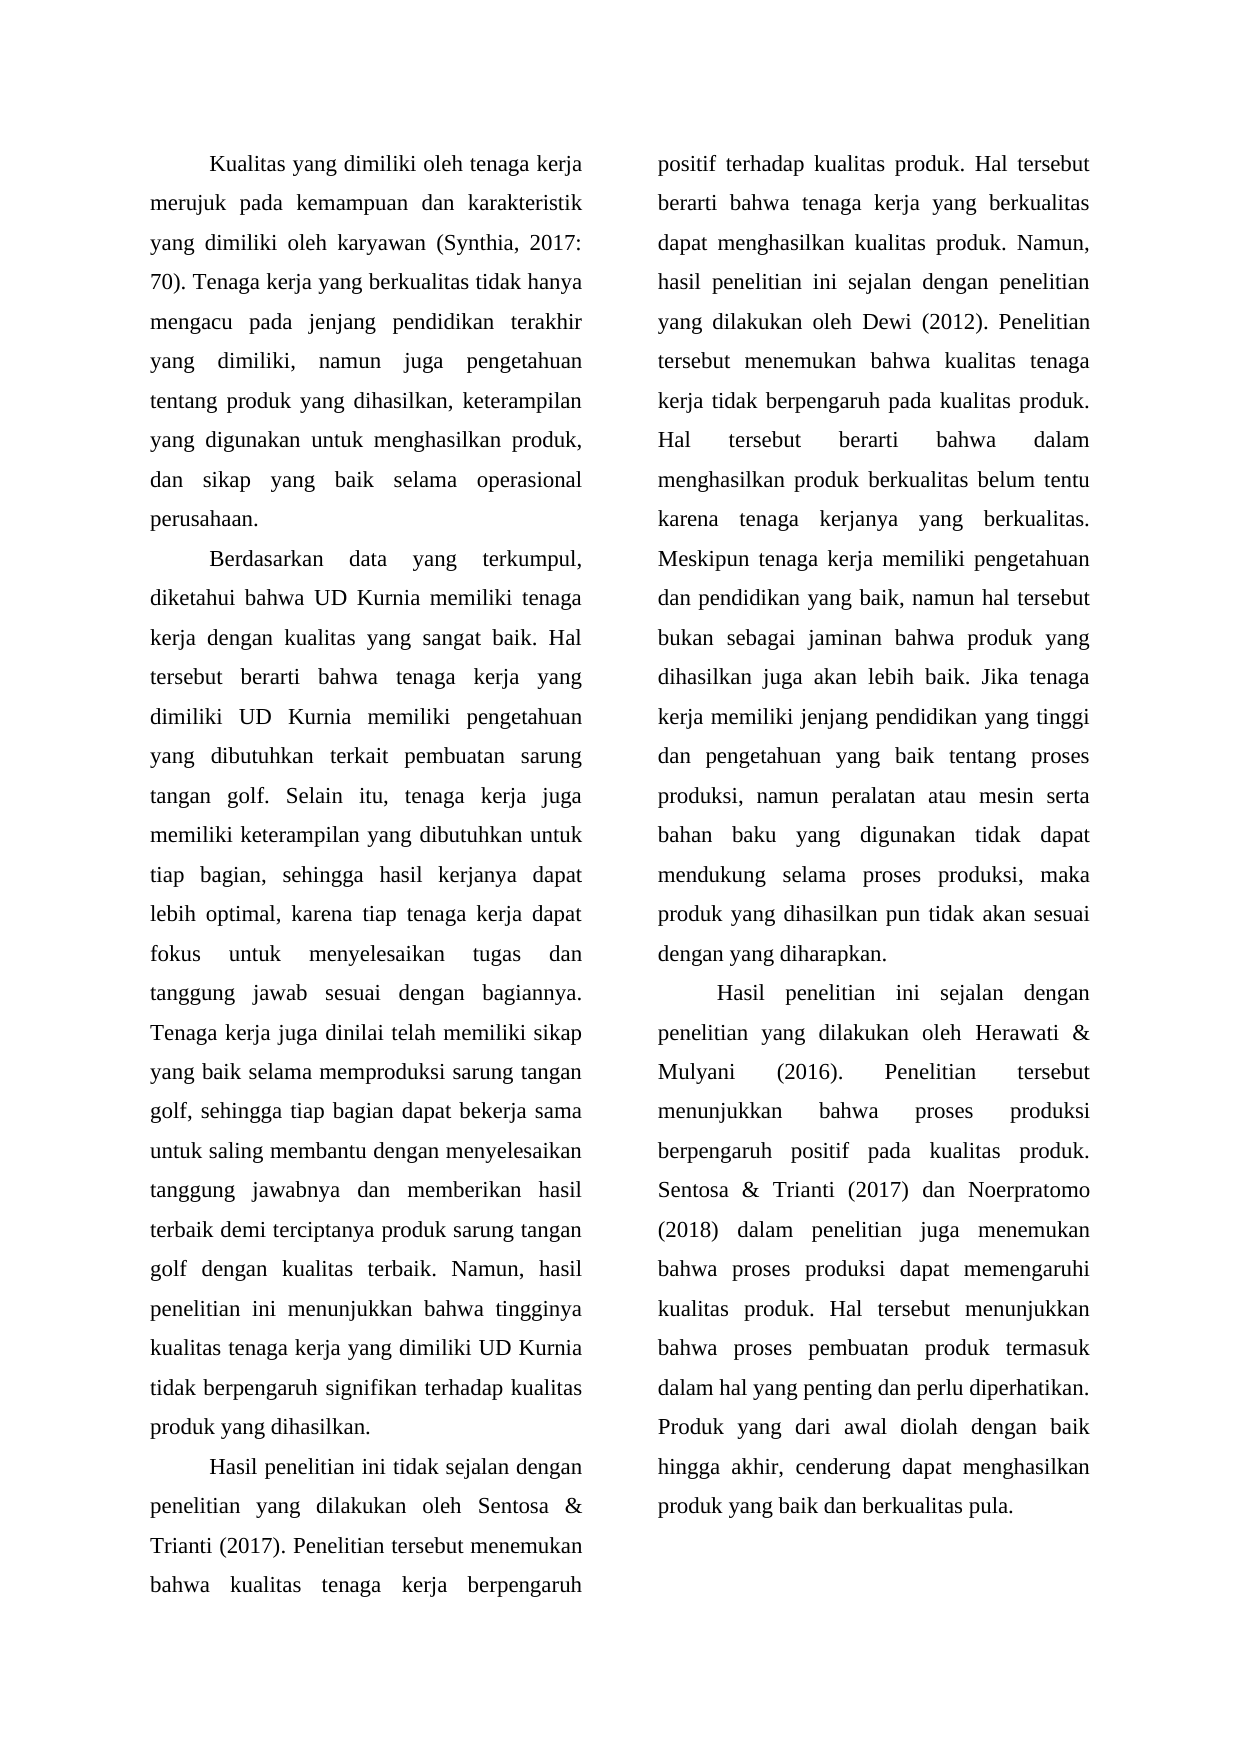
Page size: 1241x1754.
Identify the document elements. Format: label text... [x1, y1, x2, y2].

text Kualitas yang dimiliki oleh tenaga kerja merujuk pada kemampuan dan karakteristik yang dimiliki oleh karyawan (Synthia, 2017: 70). Tenaga kerja yang berkualitas tidak hanya mengacu pada jenjang pendidikan terakhir yang dimiliki, namun juga pengetahuan tentang produk yang dihasilkan, keterampilan yang digunakan untuk menghasilkan produk, dan sikap yang baik selama operasional perusahaan. [150, 150, 583, 532]
text Berdasarkan data yang terkumpul, diketahui bahwa UD Kurnia memiliki tenaga kerja dengan kualitas yang sangat baik. Hal tersebut berarti bahwa tenaga kerja yang dimiliki UD Kurnia memiliki pengetahuan yang dibutuhkan terkait pembuatan sarung tangan golf. Selain itu, tenaga kerja juga memiliki keterampilan yang dibutuhkan untuk tiap bagian, sehingga hasil kerjanya dapat lebih optimal, karena tiap tenaga kerja dapat fokus untuk menyelesaikan tugas dan tanggung jawab sesuai dengan bagiannya. Tenaga kerja juga dinilai telah memiliki sikap yang baik selama memproduksi sarung tangan golf, sehingga tiap bagian dapat bekerja sama untuk saling membantu dengan menyelesaikan tanggung jawabnya dan memberikan hasil terbaik demi terciptanya produk sarung tangan golf dengan kualitas terbaik. Namun, hasil penelitian ini menunjukkan bahwa tingginya kualitas tenaga kerja yang dimiliki UD Kurnia tidak berpengaruh signifikan terhadap kualitas produk yang dihasilkan. [150, 545, 583, 1440]
text Hasil penelitian ini sejalan dengan penelitian yang dilakukan oleh Herawati & Mulyani (2016). Penelitian tersebut menunjukkan bahwa proses produksi berpengaruh positif pada kualitas produk. Sentosa & Trianti (2017) dan Noerpratomo (2018) dalam penelitian juga menemukan bahwa proses produksi dapat memengaruhi kualitas produk. Hal tersebut menunjukkan bahwa proses pembuatan produk termasuk dalam hal yang penting dan perlu diperhatikan. Produk yang dari awal diolah dengan baik hingga akhir, cenderung dapat menghasilkan produk yang baik dan berkualitas pula. [658, 979, 1090, 1519]
text Hasil penelitian ini tidak sejalan dengan penelitian yang dilakukan oleh Sentosa & Trianti (2017). Penelitian tersebut menemukan bahwa kualitas tenaga kerja berpengaruh positif terhadap kualitas produk. Hal tersebut berarti bahwa tenaga kerja yang berkualitas dapat menghasilkan kualitas produk. Namun, hasil penelitian ini sejalan dengan penelitian yang dilakukan oleh Dewi (2012). Penelitian tersebut menemukan bahwa kualitas tenaga kerja tidak berpengaruh pada kualitas produk. Hal tersebut berarti bahwa dalam menghasilkan produk berkualitas belum tentu karena tenaga kerjanya yang berkualitas. Meskipun tenaga kerja memiliki pengetahuan dan pendidikan yang baik, namun hal tersebut bukan sebagai jaminan bahwa produk yang dihasilkan juga akan lebih baik. Jika tenaga kerja memiliki jenjang pendidikan yang tinggi dan pengetahuan yang baik tentang proses produksi, namun peralatan atau mesin serta bahan baku yang digunakan tidak dapat mendukung selama proses produksi, maka produk yang dihasilkan pun tidak akan sesuai dengan yang diharapkan. [658, 150, 1090, 966]
